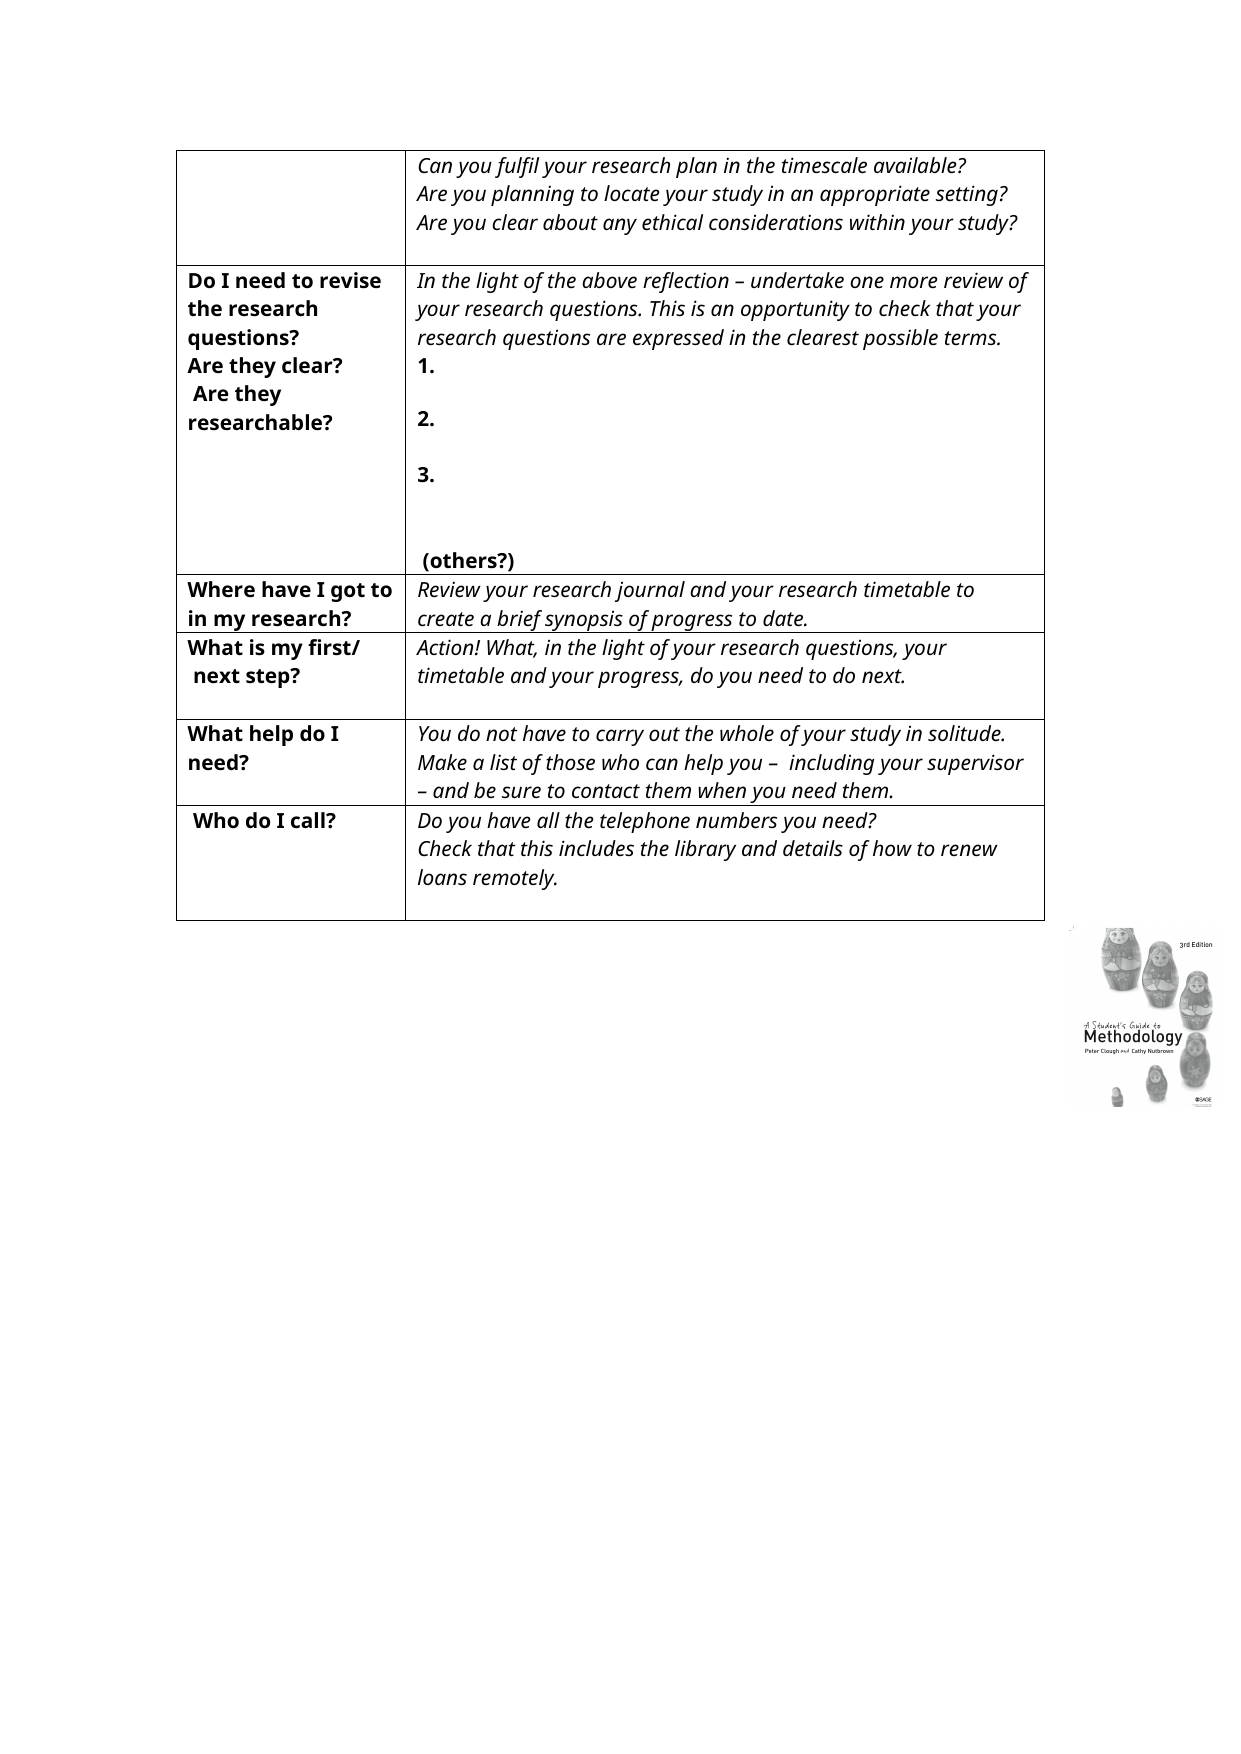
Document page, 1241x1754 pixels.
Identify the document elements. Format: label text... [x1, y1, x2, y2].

table_cell You do not have to carry out the whole of your study in solitude. Make a list of those who can help you – including your supervisor – and be sure to contact them when you need them. [406, 720, 1044, 805]
table_cell In the light of the above reflection – undertake one more review of your research questions. This is an opportunity to check that your research questions are expressed in the clearest possible terms. 1. 2. 3. (others?) [406, 266, 1044, 574]
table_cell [406, 151, 1044, 265]
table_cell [177, 151, 405, 265]
table_cell Do I need to revise the research questions? Are they clear? Are they researchable? [177, 266, 405, 574]
picture [1068, 926, 1219, 1106]
table_cell Action! What, in the light of your research questions, your timetable and your progress, do you need to do next. [406, 633, 1044, 718]
table_cell Do you have all the telephone numbers you need? Check that this includes the library and details of how to renew loans remotely. [406, 806, 1044, 920]
table_cell Who do I call? [177, 806, 405, 920]
table_cell What help do I need? [177, 720, 405, 805]
table_cell What is my first/ next step? [177, 633, 405, 718]
table_cell Where have I got to in my research? [177, 575, 405, 632]
table_cell Review your research journal and your research timetable to create a brief synopsis of progress to date. [406, 575, 1044, 632]
